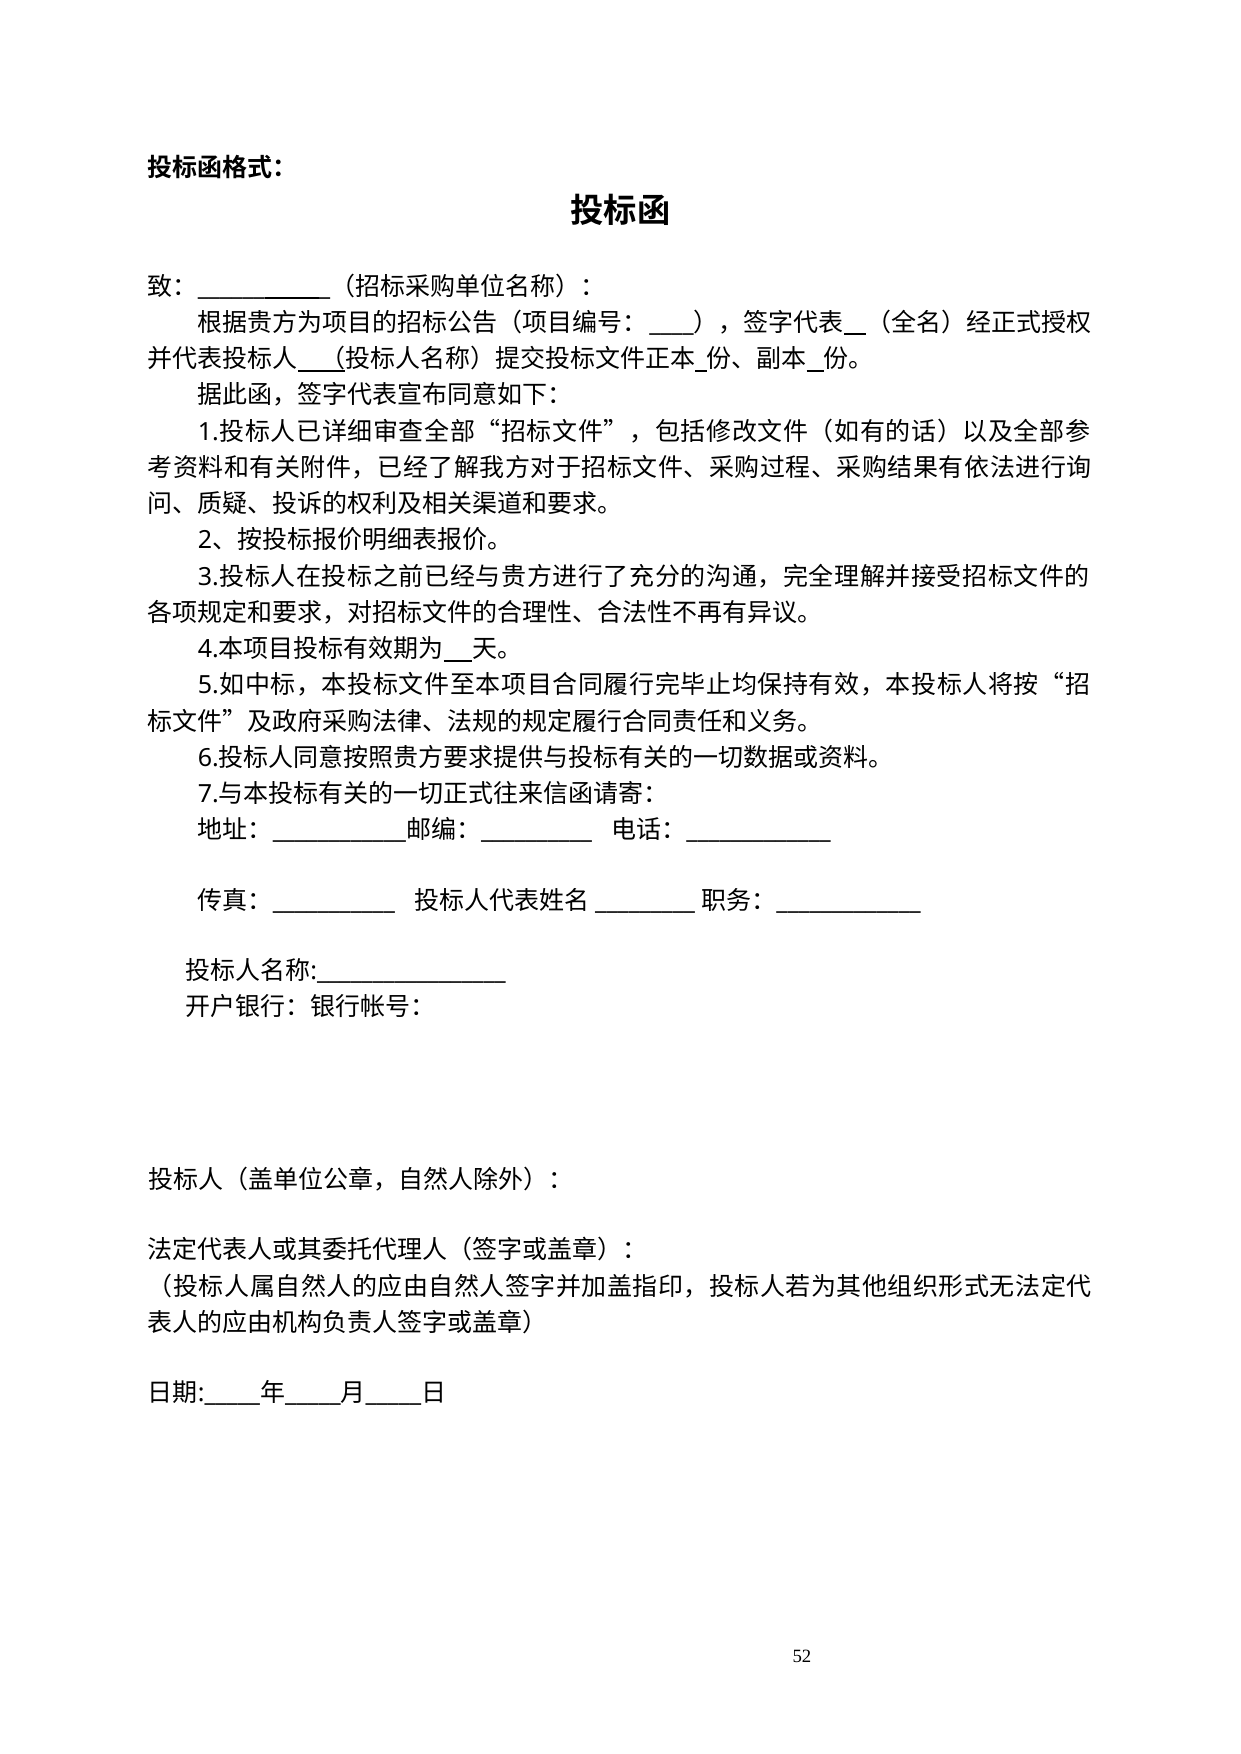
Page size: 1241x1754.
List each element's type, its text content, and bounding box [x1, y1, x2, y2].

text 2、按投标报价明细表报价。 [148, 520, 1092, 556]
text 投标函格式： [148, 148, 1092, 184]
text 3.投标人在投标之前已经与贵方进行了充分的沟通，完全理解并接受招标文件的各项规定和要求，对招标文件的合理性、合法性不再有异议。 [148, 556, 1092, 629]
text 1.投标人已详细审查全部“招标文件”，包括修改文件（如有的话）以及全部参考资料和有关附件，已经了解我方对于招标文件、采购过程、采购结果有依法进行询问、质疑、投诉的权利及相关渠道和要求。 [148, 411, 1092, 520]
text 根据贵方为项目的招标公告（项目编号：____），签字代表 （全名）经正式授权并代表投标人 （投标人名称）提交投标文件正本 份、副本 份。 [148, 302, 1092, 375]
text 投标人名称:_________________ [148, 951, 1092, 987]
text 投标函 [148, 184, 1092, 232]
text 致：_______ __（招标采购单位名称）： [148, 266, 1092, 302]
text 5.如中标，本投标文件至本项目合同履行完毕止均保持有效，本投标人将按“招标文件”及政府采购法律、法规的规定履行合同责任和义务。 [148, 665, 1092, 737]
text 7.与本投标有关的一切正式往来信函请寄： [148, 774, 1092, 810]
text 地址：____________邮编：__________ 电话：_____________ [148, 810, 1092, 846]
text 日期:_____年_____月_____日 [148, 1372, 1092, 1409]
text 传真：___________ 投标人代表姓名 _________ 职务：_____________ [148, 880, 1092, 917]
text 投标人（盖单位公章，自然人除外）： [148, 1159, 1092, 1196]
text 据此函，签字代表宣布同意如下： [148, 375, 1092, 411]
text （投标人属自然人的应由自然人签字并加盖指印，投标人若为其他组织形式无法定代表人的应由机构负责人签字或盖章） [148, 1266, 1092, 1338]
text 法定代表人或其委托代理人（签字或盖章）： [148, 1230, 1092, 1266]
text 开户银行：银行帐号： [148, 987, 1092, 1023]
text 6.投标人同意按照贵方要求提供与投标有关的一切数据或资料。 [148, 737, 1092, 774]
text 4.本项目投标有效期为 天。 [148, 629, 1092, 665]
